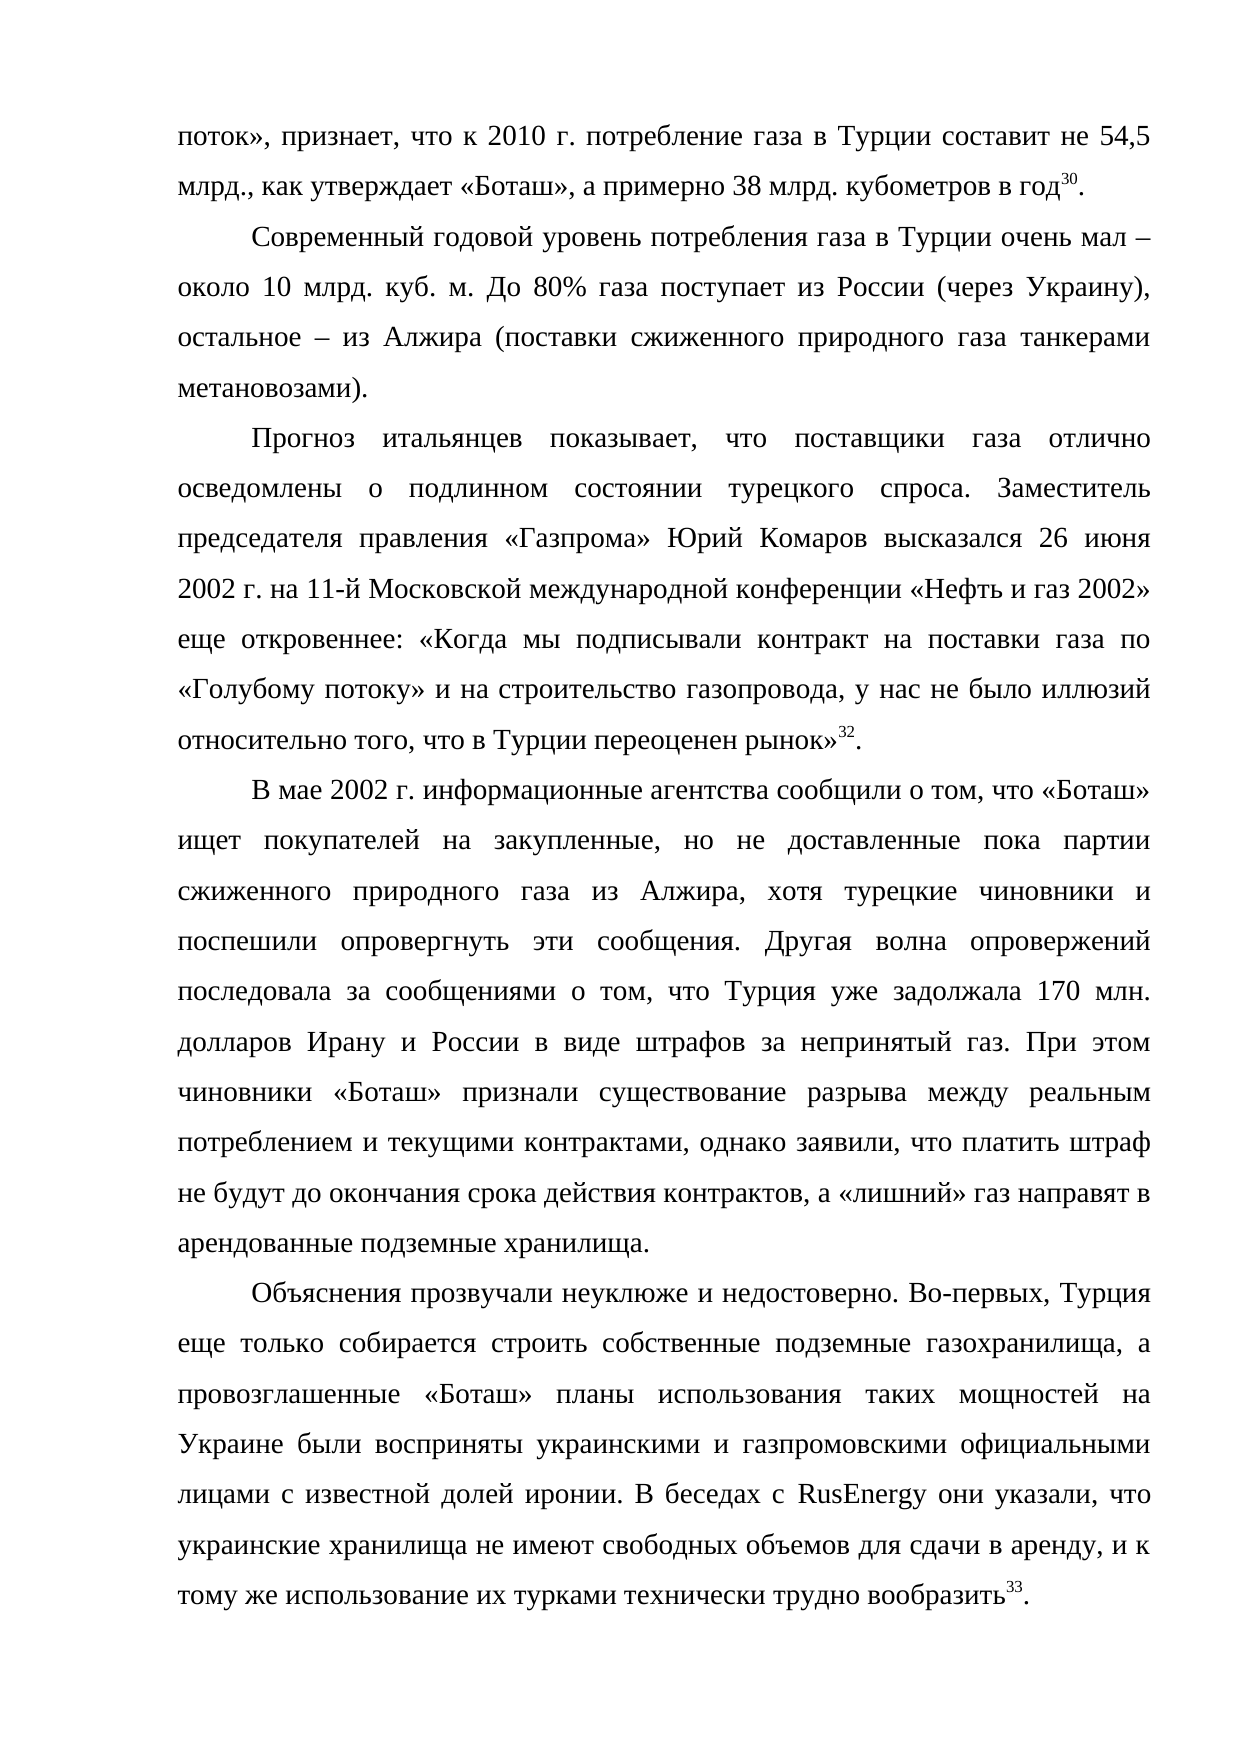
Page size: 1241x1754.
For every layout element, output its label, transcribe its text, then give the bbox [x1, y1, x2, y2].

text Современный годовой уровень потребления газа в Турции очень мал – около 10 млрд. куб. м. До 80% газа поступает из России (через Украину), остальное – из Алжира (поставки сжиженного природного газа танкерами метановозами). [177, 219, 1152, 403]
text Прогноз итальянцев показывает, что поставщики газа отлично осведомлены о подлинном состоянии турецкого спроса. Заместитель председателя правления «Газпрома» Юрий Комаров высказался 26 июня 2002 г. на 11-й Московской международной конференции «Нефть и газ 2002» еще откровеннее: «Когда мы подписывали контракт на поставки газа по «Голубому потоку» и на строительство газопровода, у нас не было иллюзий относительно того, что в Турции переоценен рынок»32. [177, 420, 1152, 755]
text В мае 2002 г. информационные агентства сообщили о том, что «Боташ» ищет покупателей на закупленные, но не доставленные пока партии сжиженного природного газа из Алжира, хотя турецкие чиновники и поспешили опровергнуть эти сообщения. Другая волна опровержений последовала за сообщениями о том, что Турция уже задолжала 170 млн. долларов Ирану и России в виде штрафов за непринятый газ. При этом чиновники «Боташ» признали существование разрыва между реальным потреблением и текущими контрактами, однако заявили, что платить штраф не будут до окончания срока действия контрактов, а «лишний» газ направят в арендованные подземные хранилища. [177, 772, 1152, 1258]
text Объяснения прозвучали неуклюже и недостоверно. Во-первых, Турция еще только собирается строить собственные подземные газохранилища, а провозглашенные «Боташ» планы использования таких мощностей на Украине были восприняты украинскими и газпромовскими официальными лицами с известной долей иронии. В беседах с RusEnergy они указали, что украинские хранилища не имеют свободных объемов для сдачи в аренду, и к тому же использование их турками технически трудно вообразить33. [177, 1275, 1152, 1611]
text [177, 118, 1152, 202]
